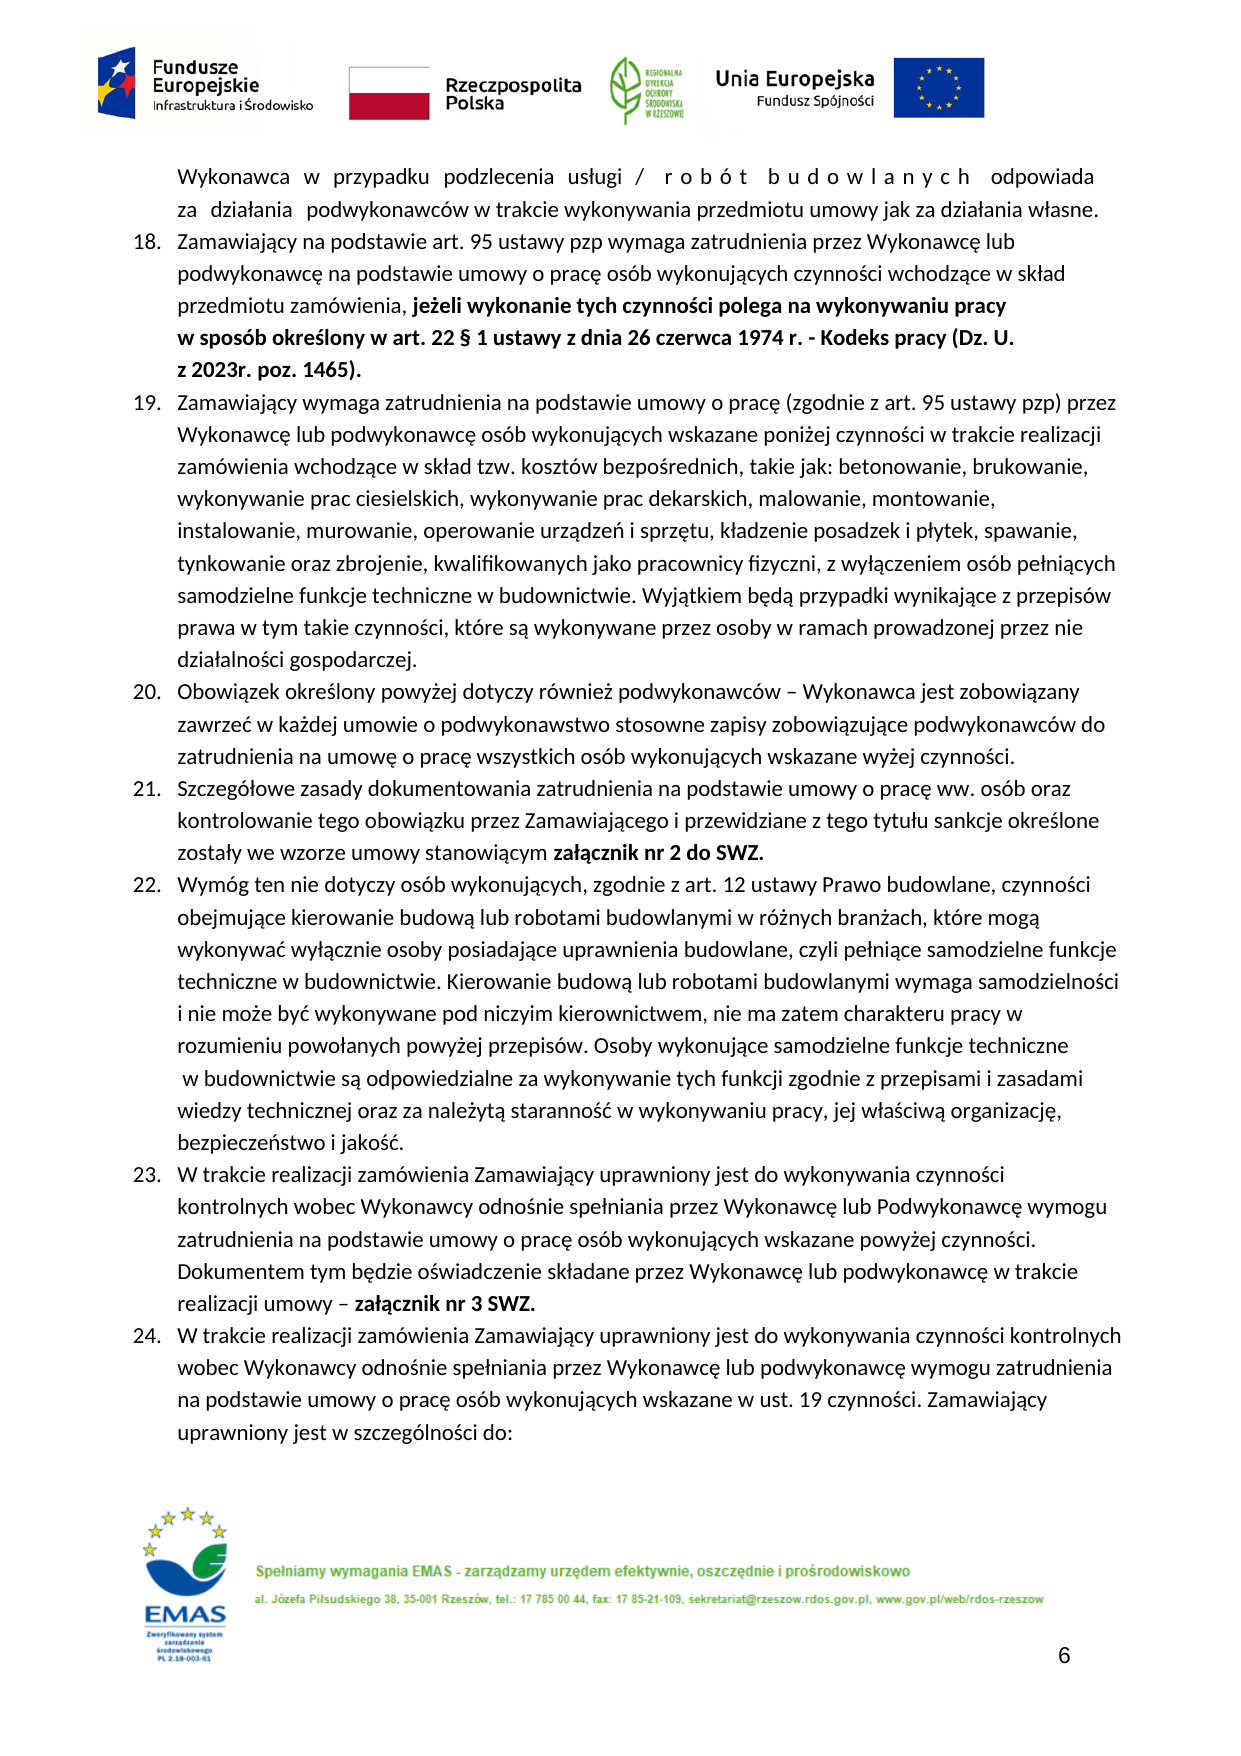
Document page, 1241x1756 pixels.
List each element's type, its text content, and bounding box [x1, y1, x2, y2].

list Zamawiający wymaga zatrudnienia na podstawie umowy o pracę (zgodnie z art. 95 ustawy pzp) przez Wykonawcę lub podwykonawcę osób wykonujących wskazane poniżej czynności w trakcie realizacji zamówienia wchodzące w skład tzw. kosztów bezpośrednich, takie jak: betonowanie, brukowanie, wykonywanie prac ciesielskich, wykonywanie prac dekarskich, malowanie, montowanie, instalowanie, murowanie, operowanie urządzeń i sprzętu, kładzenie posadzek i płytek, spawanie, tynkowanie oraz zbrojenie, kwalifikowanych jako pracownicy fizyczni, z wyłączeniem osób pełniących samodzielne funkcje techniczne w budownictwie. Wyjątkiem będą przypadki wynikające z przepisów prawa w tym takie czynności, które są wykonywane przez osoby w ramach prowadzonej przez nie działalności gospodarczej. [133, 388, 1123, 673]
list Szczegółowe zasady dokumentowania zatrudnienia na podstawie umowy o pracę ww. osób oraz kontrolowanie tego obowiązku przez Zamawiającego i przewidziane z tego tytułu sankcje określone zostały we wzorze umowy stanowiącym załącznik nr 2 do SWZ. [133, 774, 1123, 866]
list W trakcie realizacji zamówienia Zamawiający uprawniony jest do wykonywania czynności kontrolnych wobec Wykonawcy odnośnie spełniania przez Wykonawcę lub Podwykonawcę wymogu zatrudnienia na podstawie umowy o pracę osób wykonujących wskazane powyżej czynności. Dokumentem tym będzie oświadczenie składane przez Wykonawcę lub podwykonawcę w trakcie realizacji umowy – załącznik nr 3 SWZ. [133, 1160, 1123, 1317]
list W trakcie realizacji zamówienia Zamawiający uprawniony jest do wykonywania czynności kontrolnych wobec Wykonawcy odnośnie spełniania przez Wykonawcę lub podwykonawcę wymogu zatrudnienia na podstawie umowy o pracę osób wykonujących wskazane w ust. 19 czynności. Zamawiający uprawniony jest w szczególności do: [133, 1321, 1123, 1446]
list Zamawiający na podstawie art. 95 ustawy pzp wymaga zatrudnienia przez Wykonawcę lub podwykonawcę na podstawie umowy o pracę osób wykonujących czynności wchodzące w skład przedmiotu zamówienia, jeżeli wykonanie tych czynności polega na wykonywaniu pracy w sposób określony w art. 22 § 1 ustawy z dnia 26 czerwca 1974 r. - Kodeks pracy (Dz. U. z 2023r. poz. 1465). [133, 227, 1123, 384]
picture [142, 1506, 1058, 1664]
list Obowiązek określony powyżej dotyczy również podwykonawców – Wykonawca jest zobowiązany zawrzeć w każdej umowie o podwykonawstwo stosowne zapisy zobowiązujące podwykonawców do zatrudnienia na umowę o pracę wszystkich osób wykonujących wskazane wyżej czynności. [133, 677, 1123, 770]
list Wymóg ten nie dotyczy osób wykonujących, zgodnie z art. 12 ustawy Prawo budowlane, czynności obejmujące kierowanie budową lub robotami budowlanymi w różnych branżach, które mogą wykonywać wyłącznie osoby posiadające uprawnienia budowlane, czyli pełniące samodzielne funkcje techniczne w budownictwie. Kierowanie budową lub robotami budowlanymi wymaga samodzielności i nie może być wykonywane pod niczyim kierownictwem, nie ma zatem charakteru pracy w rozumieniu powołanych powyżej przepisów. Osoby wykonujące samodzielne funkcje techniczne w budownictwie są odpowiedzialne za wykonywanie tych funkcji zgodnie z przepisami i zasadami wiedzy technicznej oraz za należytą staranność w wykonywaniu pracy, jej właściwą organizację, bezpieczeństwo i jakość. [133, 871, 1123, 1156]
